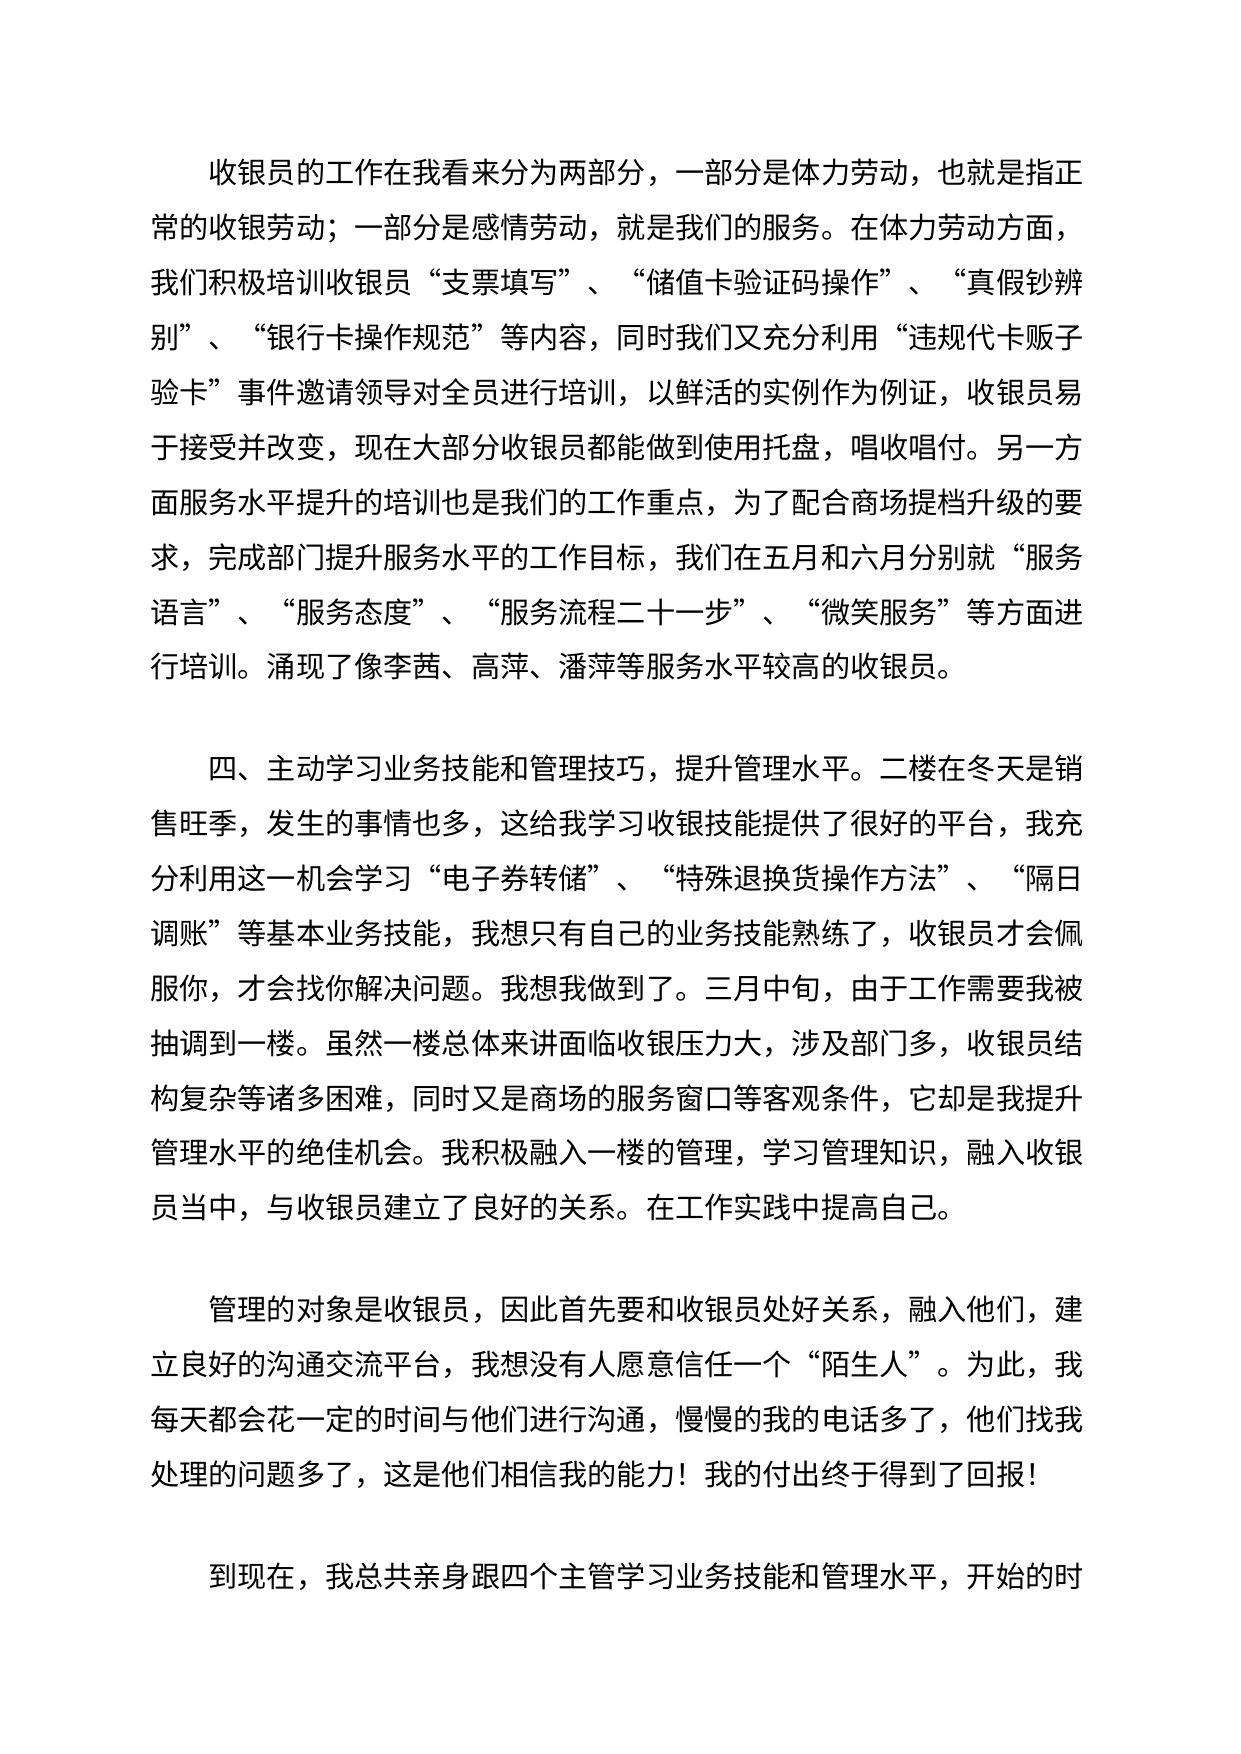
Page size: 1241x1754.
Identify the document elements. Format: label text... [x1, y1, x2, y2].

text 四、主动学习业务技能和管理技巧，提升管理水平。二楼在冬天是销售旺季，发生的事情也多，这给我学习收银技能提供了很好的平台，我充分利用这一机会学习“电子券转储”、“特殊退换货操作方法”、“隔日调账”等基本业务技能，我想只有自己的业务技能熟练了，收银员才会佩服你，才会找你解决问题。我想我做到了。三月中旬，由于工作需要我被抽调到一楼。虽然一楼总体来讲面临收银压力大，涉及部门多，收银员结构复杂等诸多困难，同时又是商场的服务窗口等客观条件，它却是我提升管理水平的绝佳机会。我积极融入一楼的管理，学习管理知识，融入收银员当中，与收银员建立了良好的关系。在工作实践中提高自己。 [150, 746, 1090, 1227]
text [150, 1553, 1090, 1596]
text 收银员的工作在我看来分为两部分，一部分是体力劳动，也就是指正常的收银劳动；一部分是感情劳动，就是我们的服务。在体力劳动方面，我们积极培训收银员“支票填写”、“储值卡验证码操作”、“真假钞辨别”、“银行卡操作规范”等内容，同时我们又充分利用“违规代卡贩子验卡”事件邀请领导对全员进行培训，以鲜活的实例作为例证，收银员易于接受并改变，现在大部分收银员都能做到使用托盘，唱收唱付。另一方面服务水平提升的培训也是我们的工作重点，为了配合商场提档升级的要求，完成部门提升服务水平的工作目标，我们在五月和六月分别就“服务语言”、“服务态度”、“服务流程二十一步”、“微笑服务”等方面进行培训。涌现了像李茜、高萍、潘萍等服务水平较高的收银员。 [150, 150, 1090, 686]
text 管理的对象是收银员，因此首先要和收银员处好关系，融入他们，建立良好的沟通交流平台，我想没有人愿意信任一个“陌生人”。为此，我每天都会花一定的时间与他们进行沟通，慢慢的我的电话多了，他们找我处理的问题多了，这是他们相信我的能力！我的付出终于得到了回报！ [150, 1287, 1090, 1494]
